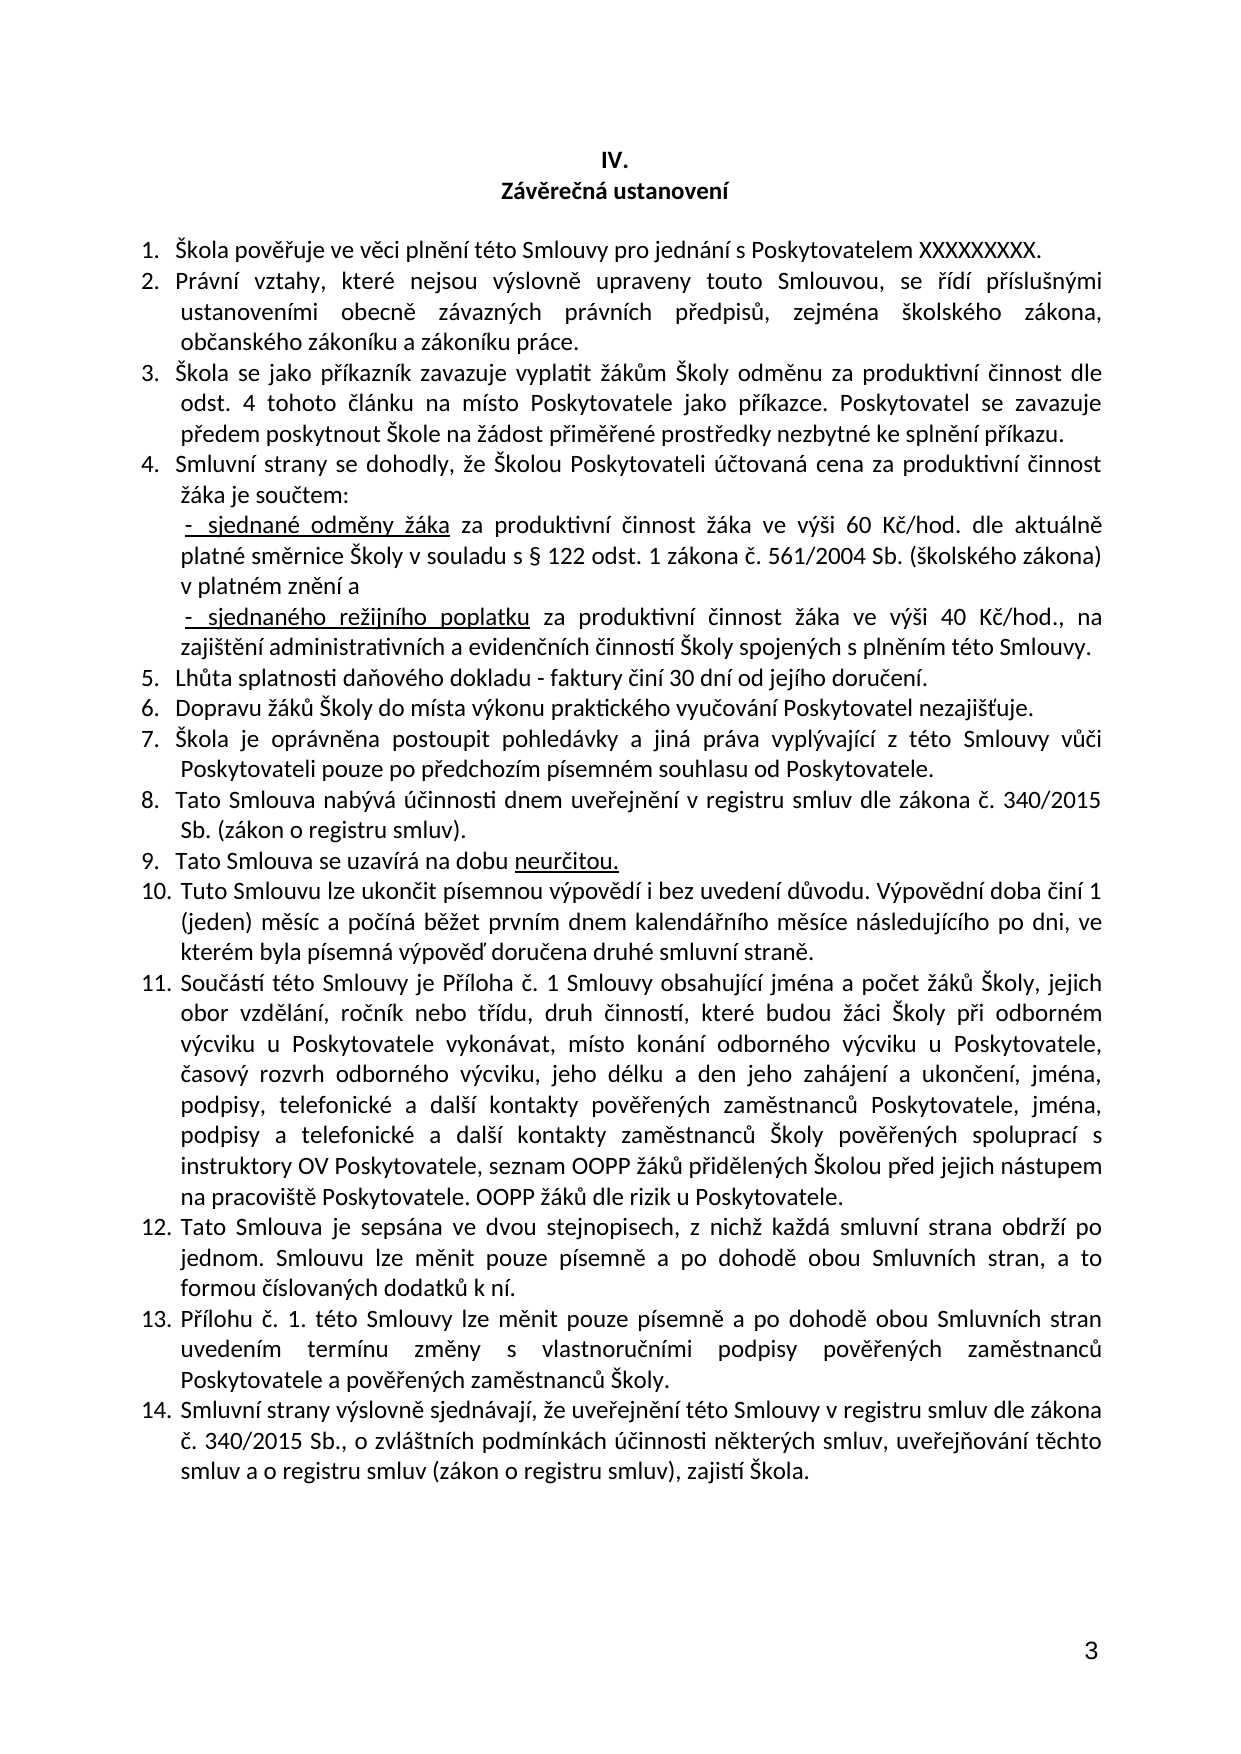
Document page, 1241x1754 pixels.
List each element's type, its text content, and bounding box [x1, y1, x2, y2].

list Smluvní strany se dohodly, že Školou Poskytovateli účtovaná cena za produktivní činnost žáka je součtem: [141, 448, 1103, 509]
list Dopravu žáků Školy do místa výkonu praktického vyučování Poskytovatel nezajišťuje. [141, 692, 1103, 723]
list sjednaného režijního poplatku za produktivní činnost žáka ve výši 40 Kč/hod., na zajištění administrativních a evidenčních činností Školy spojených s plněním této Smlouvy. [180, 601, 1103, 662]
list Lhůta splatnosti daňového dokladu - faktury činí 30 dní od jejího doručení. [141, 662, 1103, 692]
list Škola je oprávněna postoupit pohledávky a jiná práva vyplývající z této Smlouvy vůči Poskytovateli pouze po předchozím písemném souhlasu od Poskytovatele. [141, 723, 1103, 784]
list sjednané odměny žáka za produktivní činnost žáka ve výši 60 Kč/hod. dle aktuálně platné směrnice Školy v souladu s § 122 odst. 1 zákona č. 561/2004 Sb. (školského zákona) v platném znění a [180, 509, 1103, 601]
list Smluvní strany výslovně sjednávají, že uveřejnění této Smlouvy v registru smluv dle zákona č. 340/2015 Sb., o zvláštních podmínkách účinnosti některých smluv, uveřejňování těchto smluv a o registru smluv (zákon o registru smluv), zajistí Škola. [141, 1394, 1103, 1486]
list Tato Smlouva je sepsána ve dvou stejnopisech, z nichž každá smluvní strana obdrží po jednom. Smlouvu lze měnit pouze písemně a po dohodě obou Smluvních stran, a to formou číslovaných dodatků k ní. [141, 1211, 1103, 1303]
list Součástí této Smlouvy je Příloha č. 1 Smlouvy obsahující jména a počet žáků Školy, jejich obor vzdělání, ročník nebo třídu, druh činností, které budou žáci Školy při odborném výcviku u Poskytovatele vykonávat, místo konání odborného výcviku u Poskytovatele, časový rozvrh odborného výcviku, jeho délku a den jeho zahájení a ukončení, jména, podpisy, telefonické a další kontakty pověřených zaměstnanců Poskytovatele, jména, podpisy a telefonické a další kontakty zaměstnanců Školy pověřených spoluprací s instruktory OV Poskytovatele, seznam OOPP žáků přidělených Školou před jejich nástupem na pracoviště Poskytovatele. OOPP žáků dle rizik u Poskytovatele. [141, 967, 1103, 1211]
text Závěrečná ustanovení [141, 175, 1089, 205]
list Přílohu č. 1. této Smlouvy lze měnit pouze písemně a po dohodě obou Smluvních stran uvedením termínu změny s vlastnoručními podpisy pověřených zaměstnanců Poskytovatele a pověřených zaměstnanců Školy. [141, 1303, 1103, 1394]
list Tuto Smlouvu lze ukončit písemnou výpovědí i bez uvedení důvodu. Výpovědní doba činí 1 (jeden) měsíc a počíná běžet prvním dnem kalendářního měsíce následujícího po dni, ve kterém byla písemná výpověď doručena druhé smluvní straně. [141, 876, 1103, 967]
list Tato Smlouva se uzavírá na dobu neurčitou. [141, 845, 1103, 876]
list Tato Smlouva nabývá účinnosti dnem uveřejnění v registru smluv dle zákona č. 340/2015 Sb. (zákon o registru smluv). [141, 784, 1103, 845]
list Právní vztahy, které nejsou výslovně upraveny touto Smlouvou, se řídí příslušnými ustanoveními obecně závazných právních předpisů, zejména školského zákona, občanského zákoníku a zákoníku práce. [141, 265, 1103, 357]
list Škola pověřuje ve věci plnění této Smlouvy pro jednání s Poskytovatelem XXXXXXXXX. [141, 234, 1103, 265]
text IV. [141, 144, 1089, 175]
list Škola se jako příkazník zavazuje vyplatit žákům Školy odměnu za produktivní činnost dle odst. 4 tohoto článku na místo Poskytovatele jako příkazce. Poskytovatel se zavazuje předem poskytnout Škole na žádost přiměřené prostředky nezbytné ke splnění příkazu. [141, 357, 1103, 448]
